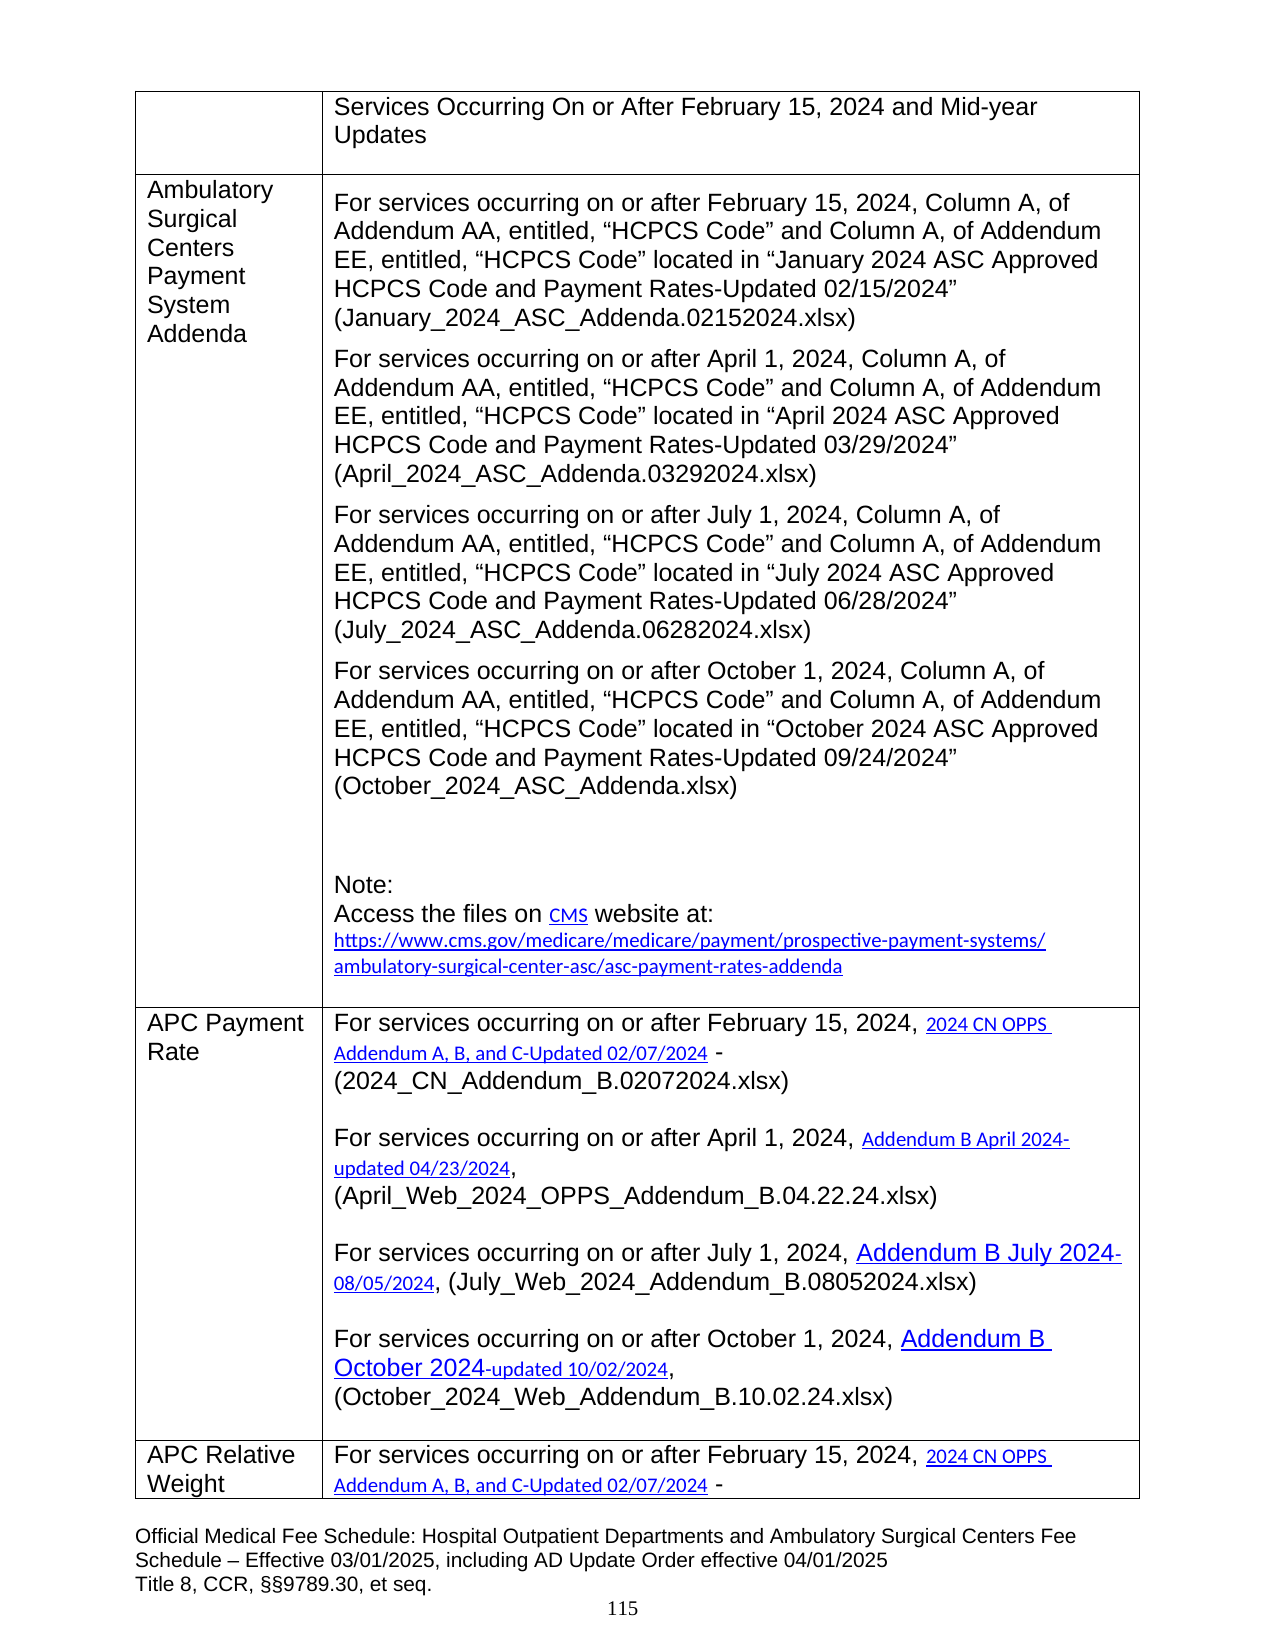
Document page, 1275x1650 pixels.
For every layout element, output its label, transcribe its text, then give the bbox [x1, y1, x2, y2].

table_cell Ambulatory Surgical Centers Payment System Addenda [136, 175, 322, 1007]
table_cell For services occurring on or after February 15, 2024, 2024 CN OPPS Addendum A, B, and C-Updated 02/07/2024 - (2024_CN_Addendum_B.02072024.xlsx) For services occurring on or after April 1, 2024, Addendum B April 2024-updated 04/23/2024, (April_Web_2024_OPPS_Addendum_B.04.22.24.xlsx) For services occurring on or after July 1, 2024, Addendum B July 2024-08/05/2024, (July_Web_2024_Addendum_B.08052024.xlsx) For services occurring on or after October 1, 2024, Addendum B October 2024-updated 10/02/2024, (October_2024_Web_Addendum_B.10.02.24.xlsx) [323, 1008, 1139, 1439]
table_header [136, 92, 322, 174]
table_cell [323, 1441, 1139, 1498]
table_header Services Occurring On or After February 15, 2024 and Mid-year Updates [323, 92, 1139, 174]
table_cell APC Relative Weight [136, 1441, 322, 1498]
table_cell APC Payment Rate [136, 1008, 322, 1439]
table_cell For services occurring on or after February 15, 2024, Column A, of Addendum AA, entitled, “HCPCS Code” and Column A, of Addendum EE, entitled, “HCPCS Code” located in “January 2024 ASC Approved HCPCS Code and Payment Rates-Updated 02/15/2024” (January_2024_ASC_Addenda.02152024.xlsx) For services occurring on or after April 1, 2024, Column A, of Addendum AA, entitled, “HCPCS Code” and Column A, of Addendum EE, entitled, “HCPCS Code” located in “April 2024 ASC Approved HCPCS Code and Payment Rates-Updated 03/29/2024” (April_2024_ASC_Addenda.03292024.xlsx) For services occurring on or after July 1, 2024, Column A, of Addendum AA, entitled, “HCPCS Code” and Column A, of Addendum EE, entitled, “HCPCS Code” located in “July 2024 ASC Approved HCPCS Code and Payment Rates-Updated 06/28/2024” (July_2024_ASC_Addenda.06282024.xlsx) For services occurring on or after October 1, 2024, Column A, of Addendum AA, entitled, “HCPCS Code” and Column A, of Addendum EE, entitled, “HCPCS Code” located in “October 2024 ASC Approved HCPCS Code and Payment Rates-Updated 09/24/2024” (October_2024_ASC_Addenda.xlsx) Note: Access the files on CMS website at: https://www.cms.gov/medicare/medicare/payment/prospective-payment-systems/ambulatory-surgical-center-asc/asc-payment-rates-addenda [323, 175, 1139, 1007]
